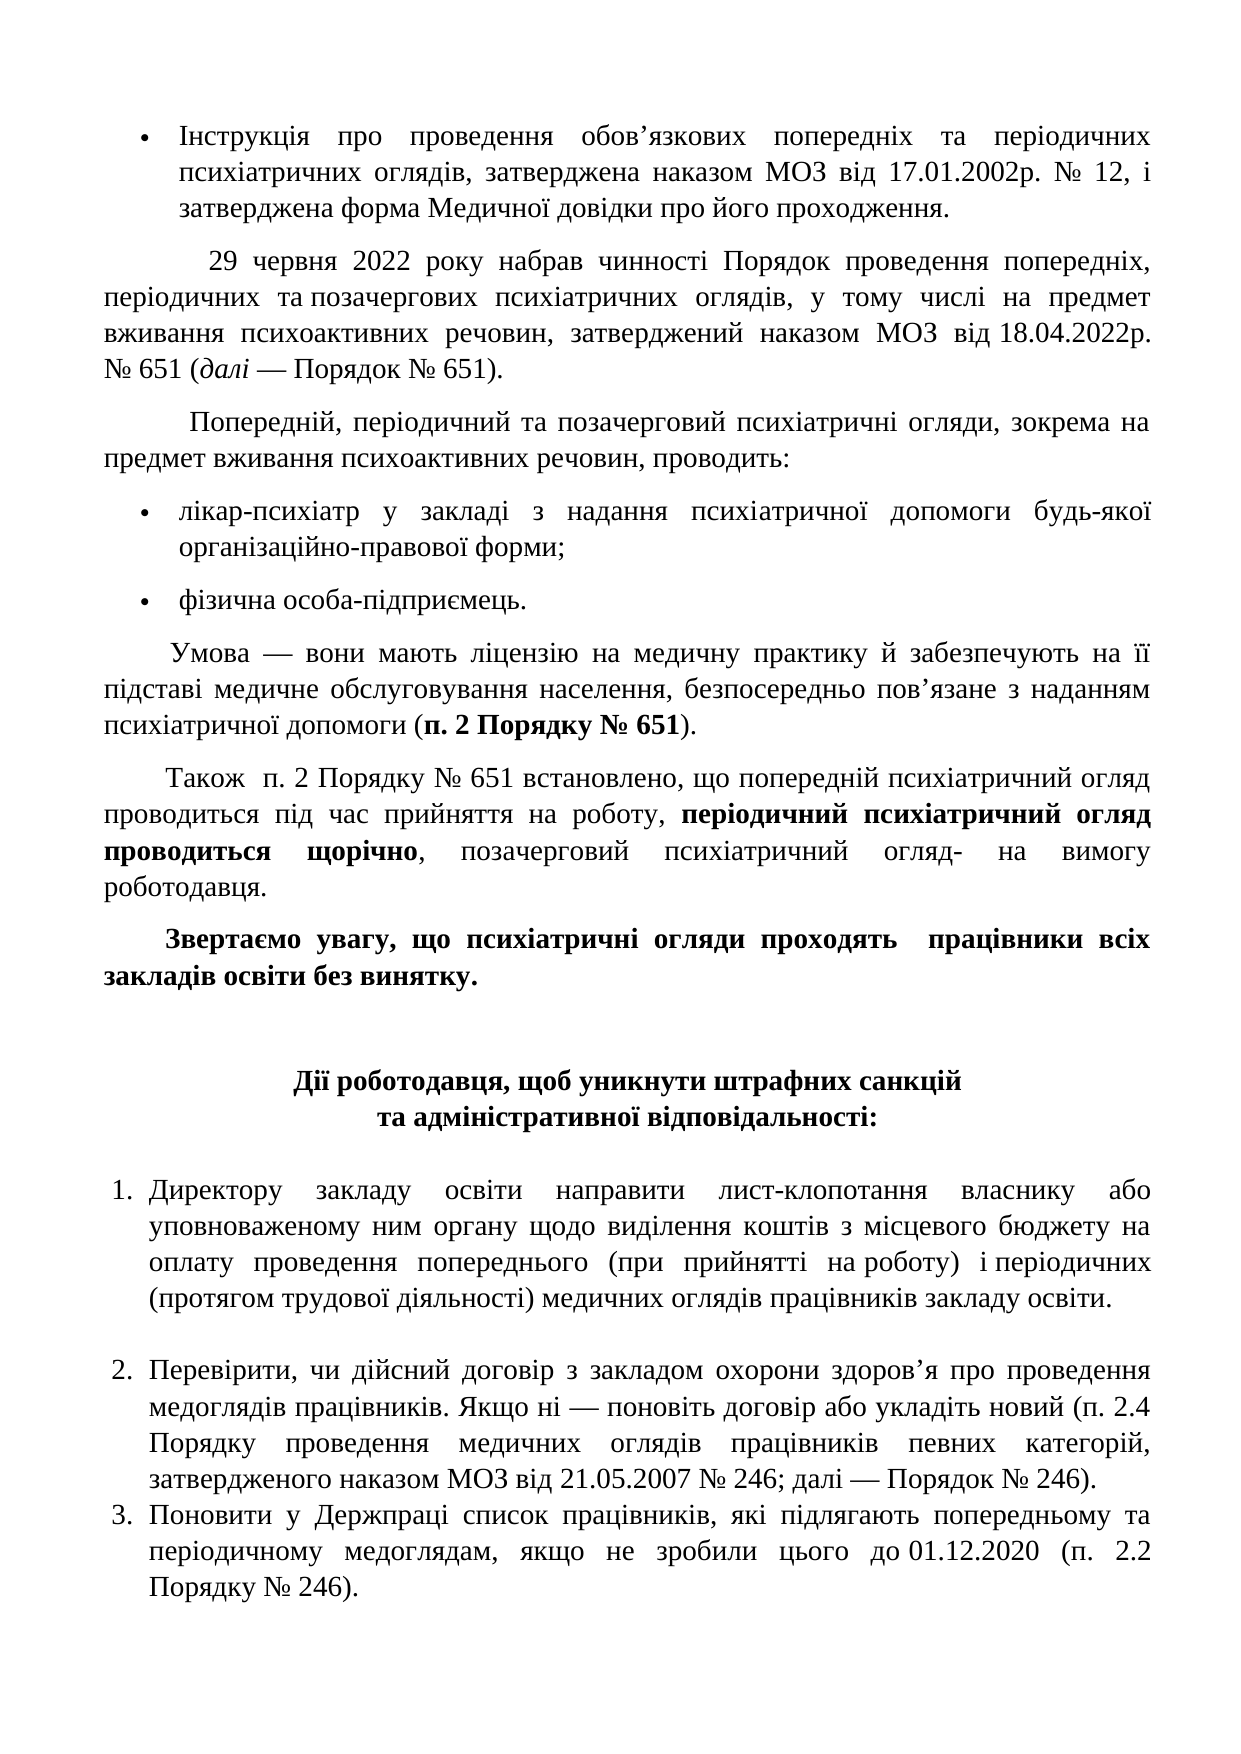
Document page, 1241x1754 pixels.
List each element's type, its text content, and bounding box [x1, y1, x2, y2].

list лікар-психіатр у закладі з надання психіатричної допомоги будь-якої організаційно-правової форми; [141, 493, 1152, 563]
text Умова — вони мають ліцензію на медичну практику й забезпечують на її підставі медичне обслуговування населення, безпосередньо пов’язане з наданням психіатричної допомоги (п. 2 Порядку № 651). [103, 635, 1152, 741]
list Перевірити, чи дійсний договір з закладом охорони здоров’я про проведення медоглядів працівників. Якщо ні — поновіть договір або укладіть новий (п. 2.4 Порядку проведення медичних оглядів працівників певних категорій, затвердженого наказом МОЗ від 21.05.2007 № 246; далі — Порядок № 246). [111, 1352, 1152, 1494]
text та адміністративної відповідальності: [103, 1099, 1152, 1133]
list Поновити у Держпраці список працівників, які підлягають попередньому та періодичному медоглядам, якщо не зробили цього до 01.12.2020 (п. 2.2 Порядку № 246). [111, 1497, 1152, 1603]
text Звертаємо увагу, що психіатричні огляди проходять працівники всіх закладів освіти без винятку. [103, 922, 1152, 991]
text Також п. 2 Порядку № 651 встановлено, що попередній психіатричний огляд проводиться під час прийняття на роботу, періодичний психіатричний огляд проводиться щорічно, позачерговий психіатричний огляд- на вимогу роботодавця. [103, 760, 1152, 902]
text 29 червня 2022 року набрав чинності Порядок проведення попередніх, періодичних та позачергових психіатричних оглядів, у тому числі на предмет вживання психоактивних речовин, затверджений наказом МОЗ від 18.04.2022р. № 651 (далі — Порядок № 651). [103, 243, 1152, 385]
list Інструкція про проведення обов’язкових попередніх та періодичних психіатричних оглядів, затверджена наказом МОЗ від 17.01.2002р. № 12, і затверджена форма Медичної довідки про його проходження. [141, 118, 1152, 224]
text Дії роботодавця, щоб уникнути штрафних санкцій [103, 1063, 1152, 1097]
list Директору закладу освіти направити лист-клопотання власнику або уповноваженому ним органу щодо виділення коштів з місцевого бюджету на оплату проведення попереднього (при прийнятті на роботу) і періодичних (протягом трудової діяльності) медичних оглядів працівників закладу освіти. [111, 1172, 1152, 1314]
list фізична особа-підприємець. [141, 582, 1152, 616]
text Попередній, періодичний та позачерговий психіатричні огляди, зокрема на предмет вживання психоактивних речовин, проводить: [103, 404, 1152, 474]
